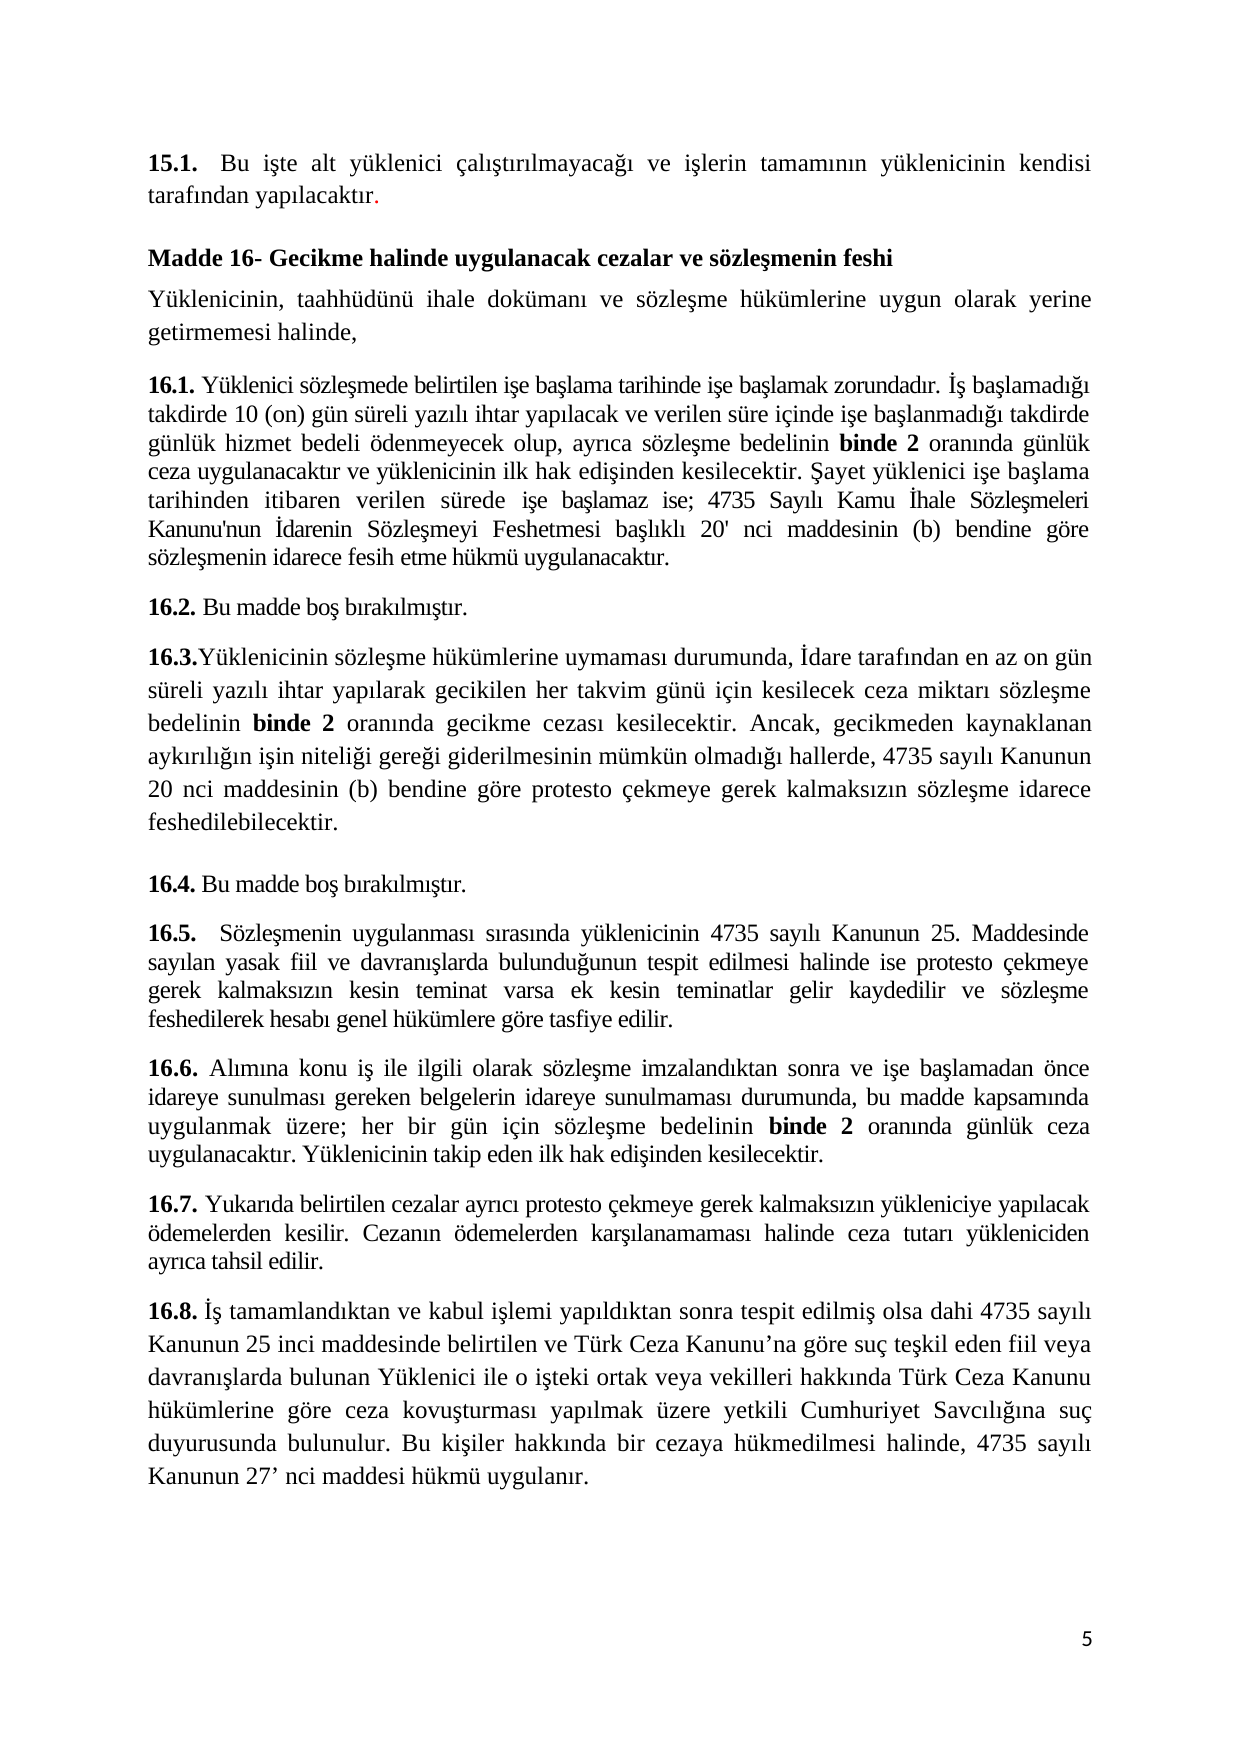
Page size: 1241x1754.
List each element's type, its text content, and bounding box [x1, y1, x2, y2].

text 16.4. Bu madde boş bırakılmıştır. [148, 869, 1090, 898]
text 16.7. Yukarıda belirtilen cezalar ayrıcı protesto çekmeye gerek kalmaksızın yükleniciye yapılacak ödemelerden kesilir. Cezanın ödemelerden karşılanamaması halinde ceza tutarı yükleniciden ayrıca tahsil edilir. [148, 1189, 1090, 1275]
text 16.3.Yüklenicinin sözleşme hükümlerine uymaması durumunda, İdare tarafından en az on gün süreli yazılı ihtar yapılarak gecikilen her takvim günü için kesilecek ceza miktarı sözleşme bedelinin binde 2 oranında gecikme cezası kesilecektir. Ancak, gecikmeden kaynaklanan aykırılığın işin niteliği gereği giderilmesinin mümkün olmadığı hallerde, 4735 sayılı Kanunun 20 nci maddesinin (b) bendine göre protesto çekmeye gerek kalmaksızın sözleşme idarece feshedilebilecektir. [148, 642, 1093, 836]
text 16.1. Yüklenici sözleşmede belirtilen işe başlama tarihinde işe başlamak zorundadır. İş başlamadığı takdirde 10 (on) gün süreli yazılı ihtar yapılacak ve verilen süre içinde işe başlanmadığı takdirde günlük hizmet bedeli ödenmeyecek olup, ayrıca sözleşme bedelinin binde 2 oranında günlük ceza uygulanacaktır ve yüklenicinin ilk hak edişinden kesilecektir. Şayet yüklenici işe başlama tarihinden itibaren verilen sürede işe başlamaz ise; 4735 Sayılı Kamu İhale Sözleşmeleri Kanunu'nun İdarenin Sözleşmeyi Feshetmesi başlıklı 20' nci maddesinin (b) bendine göre sözleşmenin idarece fesih etme hükmü uygulanacaktır. [148, 371, 1090, 571]
text 16.5. Sözleşmenin uygulanması sırasında yüklenicinin 4735 sayılı Kanunun 25. Maddesinde sayılan yasak fiil ve davranışlarda bulunduğunun tespit edilmesi halinde ise protesto çekmeye gerek kalmaksızın kesin teminat varsa ek kesin teminatlar gelir kaydedilir ve sözleşme feshedilerek hesabı genel hükümlere göre tasfiye edilir. [148, 918, 1090, 1033]
text Madde 16- Gecikme halinde uygulanacak cezalar ve sözleşmenin feshi [148, 243, 1093, 272]
text 16.6. Alımına konu iş ile ilgili olarak sözleşme imzalandıktan sonra ve işe başlamadan önce idareye sunulması gereken belgelerin idareye sunulmaması durumunda, bu madde kapsamında uygulanmak üzere; her bir gün için sözleşme bedelinin binde 2 oranında günlük ceza uygulanacaktır. Yüklenicinin takip eden ilk hak edişinden kesilecektir. [148, 1054, 1090, 1168]
text 16.8. İş tamamlandıktan ve kabul işlemi yapıldıktan sonra tespit edilmiş olsa dahi 4735 sayılı Kanunun 25 inci maddesinde belirtilen ve Türk Ceza Kanunu’na göre suç teşkil eden fiil veya davranışlarda bulunan Yüklenici ile o işteki ortak veya vekilleri hakkında Türk Ceza Kanunu hükümlerine göre ceza kovuşturması yapılmak üzere yetkili Cumhuriyet Savcılığına suç duyurusunda bulunulur. Bu kişiler hakkında bir cezaya hükmedilmesi halinde, 4735 sayılı Kanunun 27’ nci maddesi hükmü uygulanır. [148, 1296, 1093, 1490]
text Yüklenicinin, taahhüdünü ihale dokümanı ve sözleşme hükümlerine uygun olarak yerine getirmemesi halinde, [148, 284, 1093, 346]
text 16.2. Bu madde boş bırakılmıştır. [148, 592, 1090, 621]
text 15.1. Bu işte alt yüklenici çalıştırılmayacağı ve işlerin tamamının yüklenicinin kendisi tarafından yapılacaktır. [148, 148, 1093, 209]
